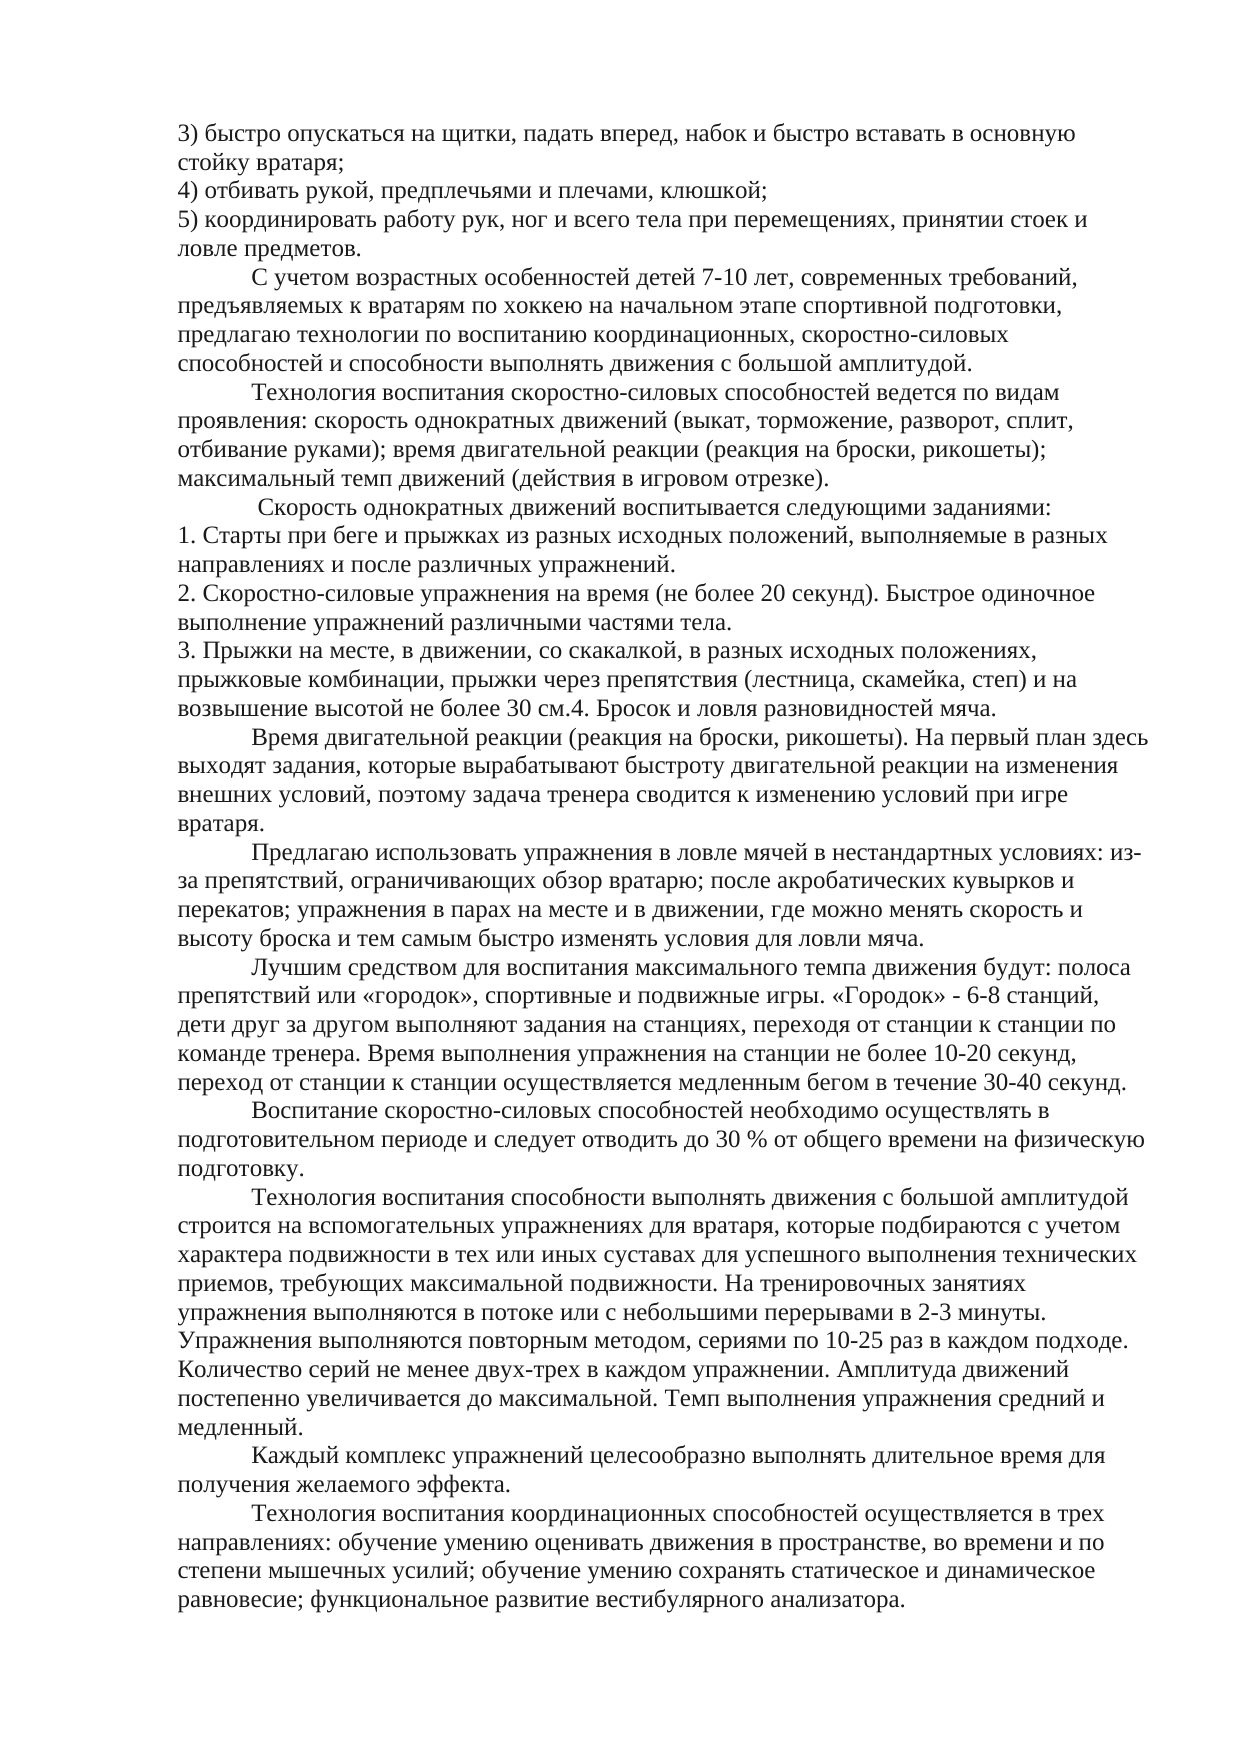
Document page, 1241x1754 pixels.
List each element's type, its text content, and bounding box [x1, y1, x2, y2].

text 2. Скоростно-силовые упражнения на время (не более 20 секунд). Быстрое одиночное выполнение упражнений различными частями тела. [177, 578, 1152, 636]
text Технология воспитания скоростно-силовых способностей ведется по видам проявления: скорость однократных движений (выкат, торможение, разворот, сплит, отбивание руками); время двигательной реакции (реакция на броски, рикошеты); максимальный темп движений (действия в игровом отрезке). [177, 377, 1152, 492]
text Технология воспитания координационных способностей осуществляется в трех направлениях: обучение умению оценивать движения в пространстве, во времени и по степени мышечных усилий; обучение умению сохранять статическое и динамическое равновесие; функциональное развитие вестибулярного анализатора. [177, 1498, 1152, 1613]
text Каждый комплекс упражнений целесообразно выполнять длительное время для получения желаемого эффекта. [177, 1441, 1152, 1498]
text Лучшим средством для воспитания максимального темпа движения будут: полоса препятствий или «городок», спортивные и подвижные игры. «Городок» - 6-8 станций, дети друг за другом выполняют задания на станциях, переходя от станции к станции по команде тренера. Время выполнения упражнения на станции не более 10-20 секунд, переход от станции к станции осуществляется медленным бегом в течение 30-40 секунд. [177, 952, 1152, 1096]
text 1. Старты при беге и прыжках из разных исходных положений, выполняемые в разных направлениях и после различных упражнений. [177, 521, 1152, 578]
text С учетом возрастных особенностей детей 7-10 лет, современных требований, предъявляемых к вратарям по хоккею на начальном этапе спортивной подготовки, предлагаю технологии по воспитанию координационных, скоростно-силовых способностей и способности выполнять движения с большой амплитудой. [177, 262, 1152, 377]
text 5) координировать работу рук, ног и всего тела при перемещениях, принятии стоек и ловле предметов. [177, 204, 1152, 262]
text Технология воспитания способности выполнять движения с большой амплитудой строится на вспомогательных упражнениях для вратаря, которые подбираются с учетом характера подвижности в тех или иных суставах для успешного выполнения технических приемов, требующих максимальной подвижности. На тренировочных занятиях упражнения выполняются в потоке или с небольшими перерывами в 2-3 минуты. Упражнения выполняются повторным методом, сериями по 10-25 раз в каждом подходе. Количество серий не менее двух-трех в каждом упражнении. Амплитуда движений постепенно увеличивается до максимальной. Темп выполнения упражнения средний и медленный. [177, 1182, 1152, 1441]
text Время двигательной реакции (реакция на броски, рикошеты). На первый план здесь выходят задания, которые вырабатывают быстроту двигательной реакции на изменения внешних условий, поэтому задача тренера сводится к изменению условий при игре вратаря. [177, 722, 1152, 837]
text Скорость однократных движений воспитывается следующими заданиями: [177, 492, 1152, 521]
text Предлагаю использовать упражнения в ловле мячей в нестандартных условиях: из-за препятствий, ограничивающих обзор вратарю; после акробатических кувырков и перекатов; упражнения в парах на месте и в движении, где можно менять скорость и высоту броска и тем самым быстро изменять условия для ловли мяча. [177, 837, 1152, 952]
text 3. Прыжки на месте, в движении, со скакалкой, в разных исходных положениях, прыжковые комбинации, прыжки через препятствия (лестница, скамейка, степ) и на возвышение высотой не более 30 см.4. Бросок и ловля разновидностей мяча. [177, 636, 1152, 722]
text 4) отбивать рукой, предплечьями и плечами, клюшкой; [177, 176, 1152, 204]
text Воспитание скоростно-силовых способностей необходимо осуществлять в подготовительном периоде и следует отводить до 30 % от общего времени на физическую подготовку. [177, 1096, 1152, 1182]
text 3) быстро опускаться на щитки, падать вперед, набок и быстро вставать в основную стойку вратаря; [177, 118, 1152, 176]
